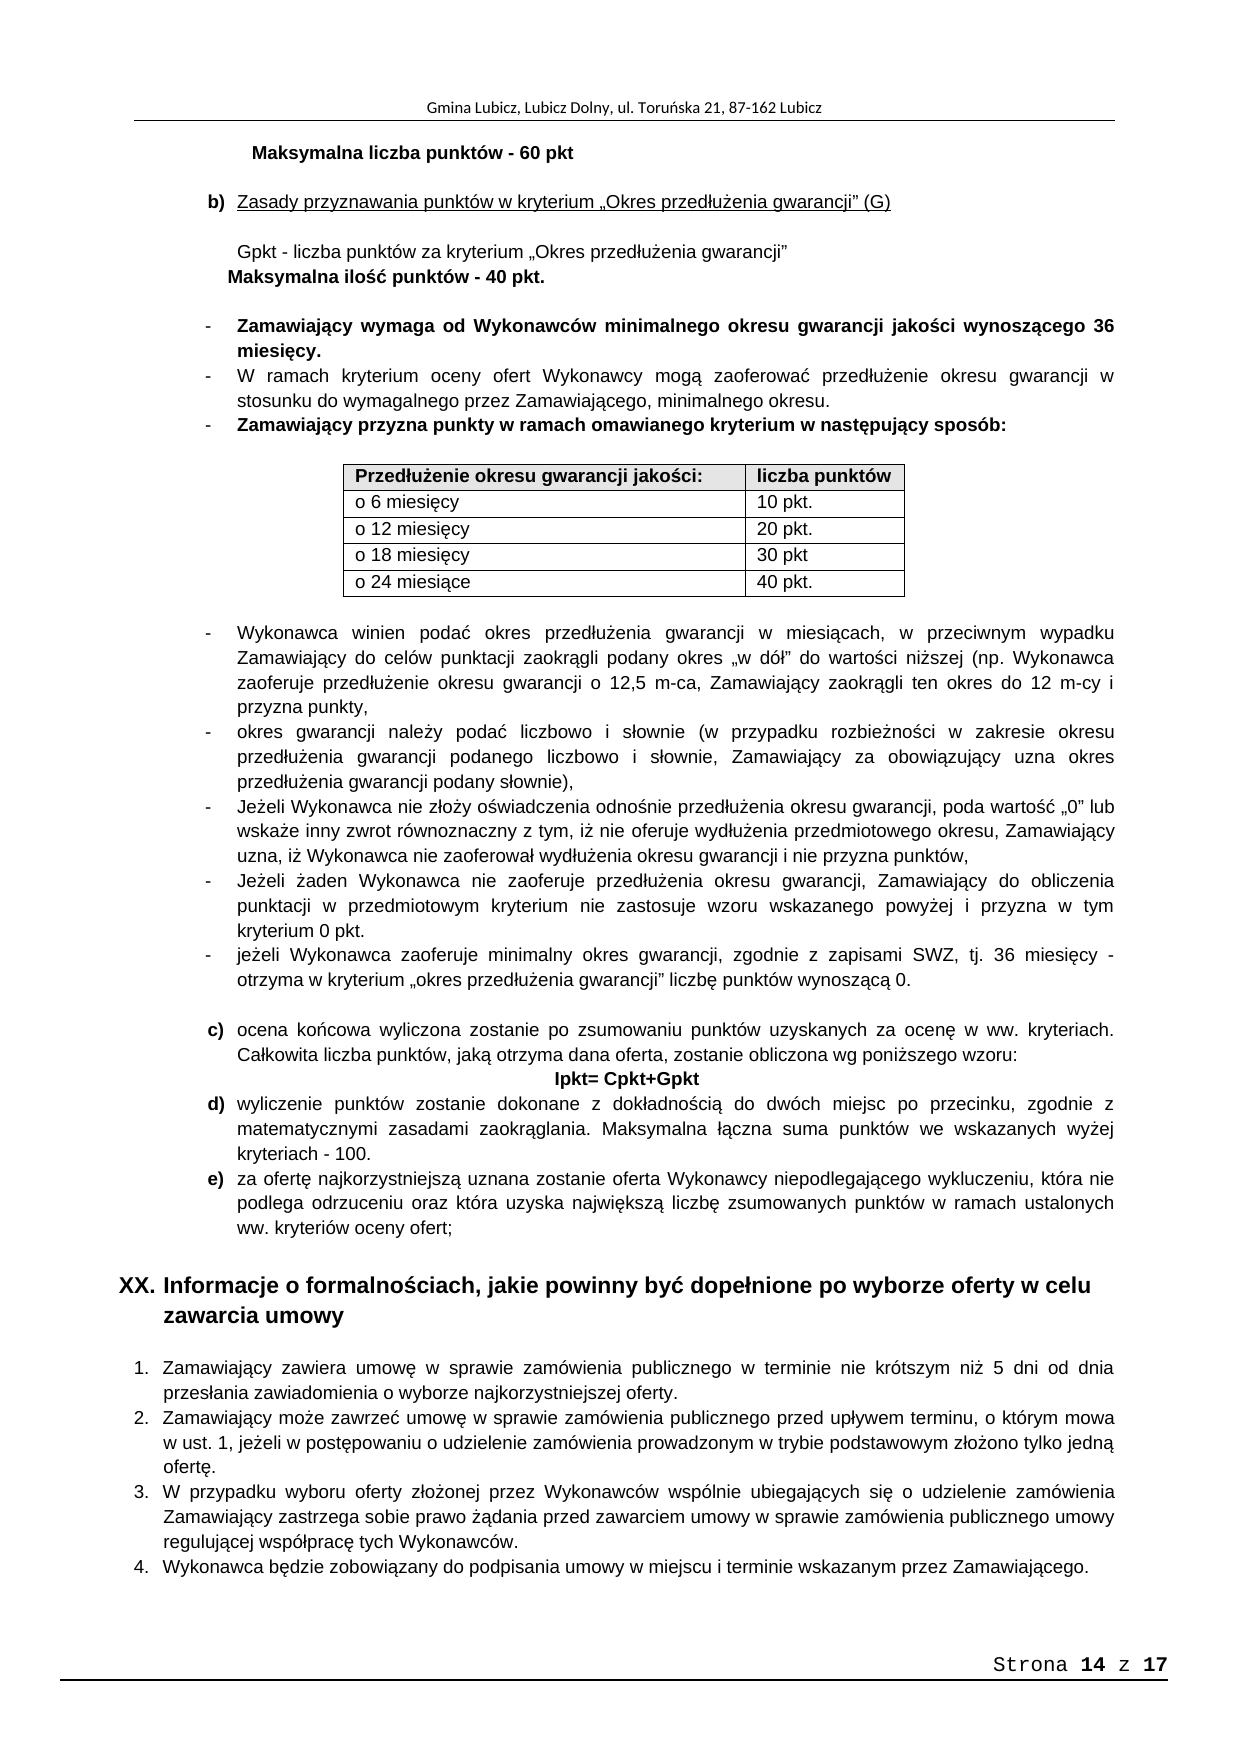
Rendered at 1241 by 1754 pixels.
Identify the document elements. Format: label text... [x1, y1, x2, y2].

list Jeżeli żaden Wykonawca nie zaoferuje przedłużenia okresu gwarancji, Zamawiający do obliczenia punktacji w przedmiotowym kryterium nie zastosuje wzoru wskazanego powyżej i przyzna w tym kryterium 0 pkt. [205, 870, 1115, 941]
table_cell 10 pkt. [746, 491, 904, 517]
list Jeżeli Wykonawca nie złoży oświadczenia odnośnie przedłużenia okresu gwarancji, poda wartość „0” lub wskaże inny zwrot równoznaczny z tym, iż nie oferuje wydłużenia przedmiotowego okresu, Zamawiający uzna, iż Wykonawca nie zaoferował wydłużenia okresu gwarancji i nie przyzna punktów, [205, 796, 1115, 867]
list Zamawiający wymaga od Wykonawców minimalnego okresu gwarancji jakości wynoszącego 36 miesięcy. [205, 315, 1115, 361]
list Wykonawca będzie zobowiązany do podpisania umowy w miejscu i terminie wskazanym przez Zamawiającego. [133, 1556, 1115, 1577]
list Zamawiający zawiera umowę w sprawie zamówienia publicznego w terminie nie krótszym niż 5 dni od dnia przesłania zawiadomienia o wyborze najkorzystniejszej oferty. [133, 1357, 1115, 1403]
table_cell 30 pkt [746, 544, 904, 570]
list Informacje o formalnościach, jakie powinny być dopełnione po wyborze oferty w celu zawarcia umowy [119, 1272, 1115, 1328]
table_cell o 18 miesięcy [344, 544, 745, 570]
table_header liczba punktów [746, 465, 904, 490]
list jeżeli Wykonawca zaoferuje minimalny okres gwarancji, zgodnie z zapisami SWZ, tj. 36 miesięcy - otrzyma w kryterium „okres przedłużenia gwarancji” liczbę punktów wynoszącą 0. [205, 944, 1115, 991]
text Ipkt= Cpkt+Gpkt [554, 1068, 1115, 1090]
list za ofertę najkorzystniejszą uznana zostanie oferta Wykonawcy niepodlegającego wykluczeniu, która nie podlega odrzuceniu oraz która uzyska największą liczbę zsumowanych punktów w ramach ustalonych ww. kryteriów oceny ofert; [207, 1167, 1115, 1238]
table_header Przedłużenie okresu gwarancji jakości: [344, 465, 745, 490]
table_cell 40 pkt. [746, 571, 904, 596]
table_cell o 12 miesięcy [344, 518, 745, 543]
text Maksymalna ilość punktów - 40 pkt. [227, 266, 909, 287]
table_cell o 6 miesięcy [344, 491, 745, 517]
list W przypadku wyboru oferty złożonej przez Wykonawców wspólnie ubiegających się o udzielenie zamówienia Zamawiający zastrzega sobie prawo żądania przed zawarciem umowy w sprawie zamówienia publicznego umowy regulującej współpracę tych Wykonawców. [133, 1481, 1115, 1552]
list wyliczenie punktów zostanie dokonane z dokładnością do dwóch miejsc po przecinku, zgodnie z matematycznymi zasadami zaokrąglania. Maksymalna łączna suma punktów we wskazanych wyżej kryteriach - 100. [207, 1093, 1115, 1164]
list Zamawiający może zawrzeć umowę w sprawie zamówienia publicznego przed upływem terminu, o którym mowa w ust. 1, jeżeli w postępowaniu o udzielenie zamówienia prowadzonym w trybie podstawowym złożono tylko jedną ofertę. [133, 1407, 1115, 1478]
list W ramach kryterium oceny ofert Wykonawcy mogą zaoferować przedłużenie okresu gwarancji w stosunku do wymagalnego przez Zamawiającego, minimalnego okresu. [205, 365, 1115, 411]
list Zasady przyznawania punktów w kryterium „Okres przedłużenia gwarancji” (G) [207, 191, 1115, 213]
list Wykonawca winien podać okres przedłużenia gwarancji w miesiącach, w przeciwnym wypadku Zamawiający do celów punktacji zaokrągli podany okres „w dół” do wartości niższej (np. Wykonawca zaoferuje przedłużenie okresu gwarancji o 12,5 m-ca, Zamawiający zaokrągli ten okres do 12 m-cy i przyzna punkty, [205, 622, 1115, 718]
list Zamawiający przyzna punkty w ramach omawianego kryterium w następujący sposób: [205, 414, 1115, 436]
table_cell o 24 miesiące [344, 571, 745, 596]
table_cell 20 pkt. [746, 518, 904, 543]
list okres gwarancji należy podać liczbowo i słownie (w przypadku rozbieżności w zakresie okresu przedłużenia gwarancji podanego liczbowo i słownie, Zamawiający za obowiązujący uzna okres przedłużenia gwarancji podany słownie), [205, 721, 1115, 792]
text Maksymalna liczba punktów - 60 pkt [252, 142, 1115, 163]
text Gpkt - liczba punktów za kryterium „Okres przedłużenia gwarancji” [237, 241, 1115, 262]
list ocena końcowa wyliczona zostanie po zsumowaniu punktów uzyskanych za ocenę w ww. kryteriach. Całkowita liczba punktów, jaką otrzyma dana oferta, zostanie obliczona wg poniższego wzoru: [207, 1019, 1115, 1065]
